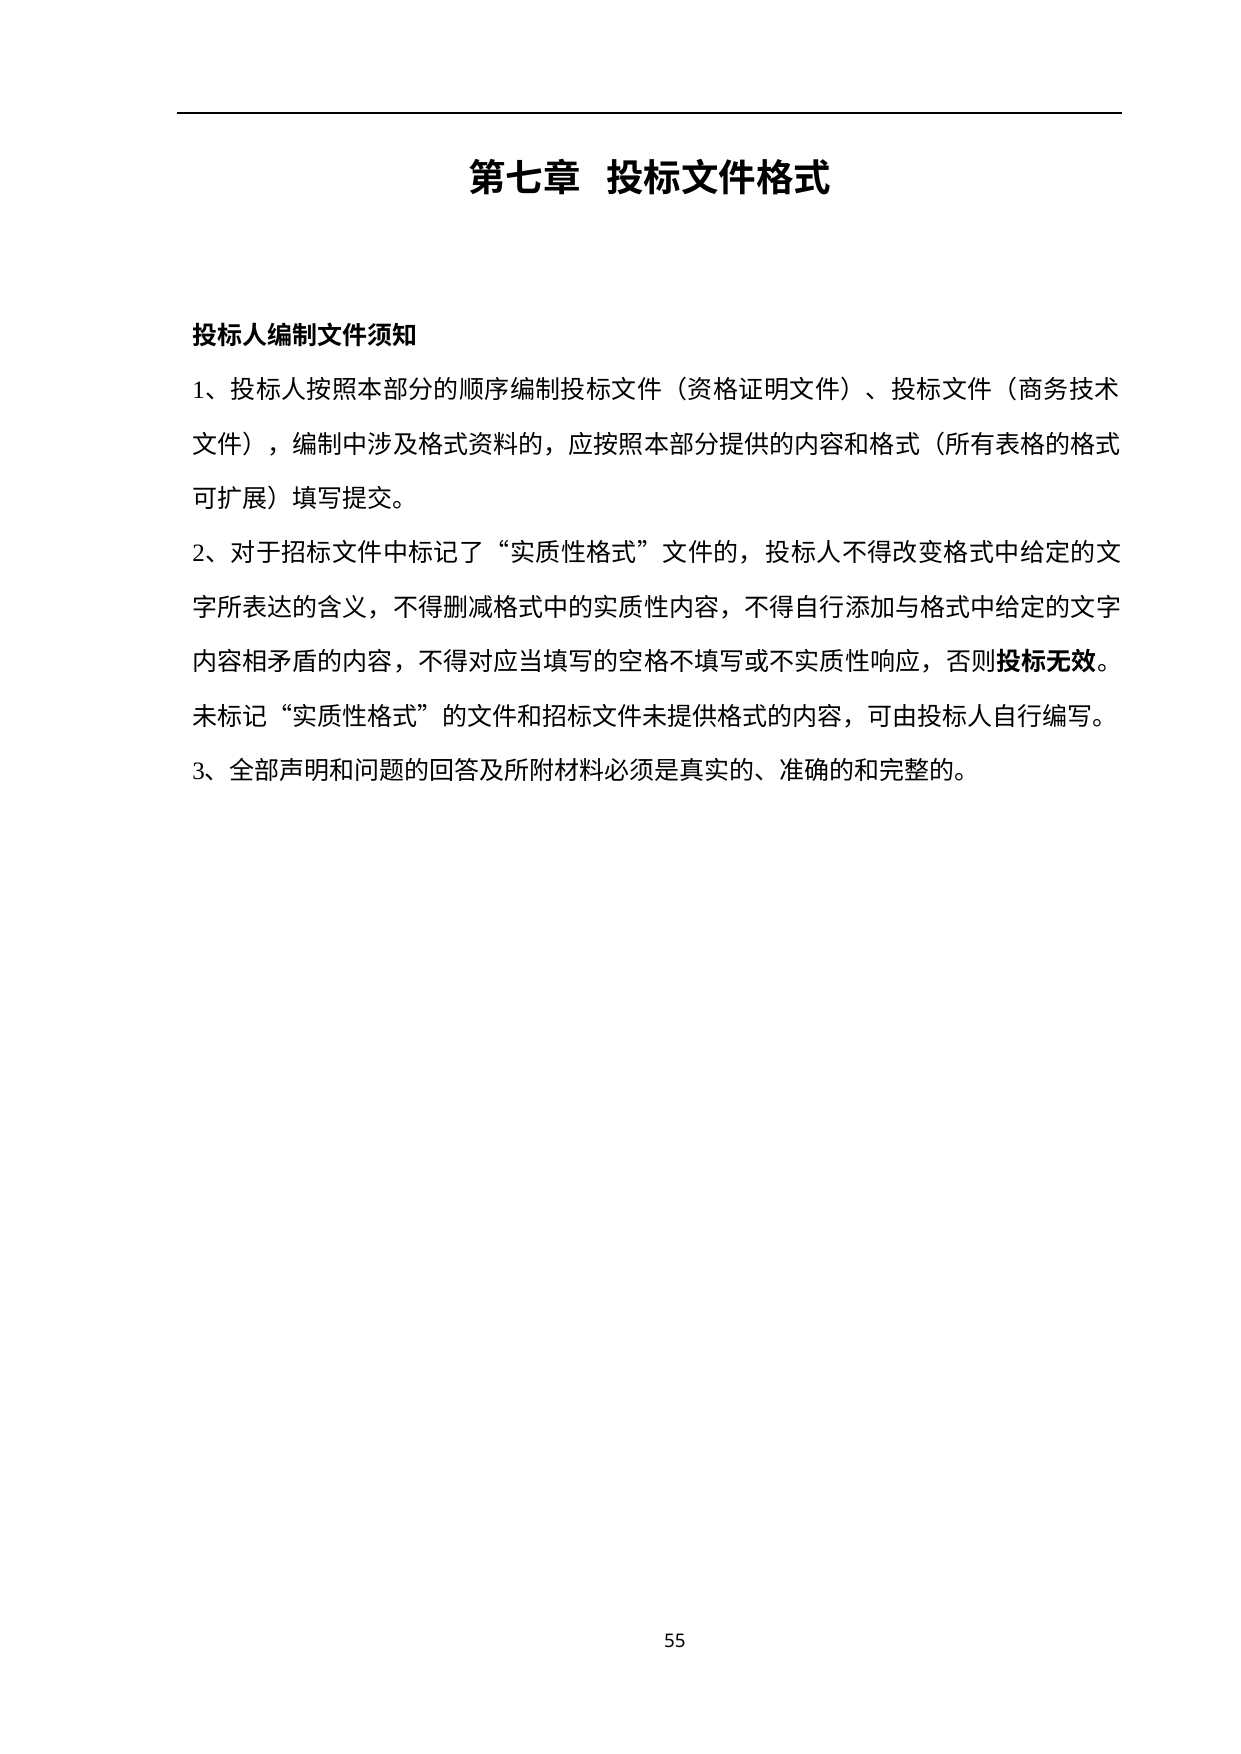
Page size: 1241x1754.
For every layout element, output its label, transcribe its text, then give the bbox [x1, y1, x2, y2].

text 第七章 投标文件格式 [177, 148, 1122, 202]
text 1、投标人按照本部分的顺序编制投标文件（资格证明文件）、投标文件（商务技术文件），编制中涉及格式资料的，应按照本部分提供的内容和格式（所有表格的格式可扩展）填写提交。 [192, 370, 1122, 515]
text 3、全部声明和问题的回答及所附材料必须是真实的、准确的和完整的。 [192, 750, 1122, 787]
text 2、对于招标文件中标记了“实质性格式”文件的，投标人不得改变格式中给定的文字所表达的含义，不得删减格式中的实质性内容，不得自行添加与格式中给定的文字内容相矛盾的内容，不得对应当填写的空格不填写或不实质性响应，否则投标无效。未标记“实质性格式”的文件和招标文件未提供格式的内容，可由投标人自行编写。 [192, 533, 1122, 732]
text 投标人编制文件须知 [192, 315, 1122, 352]
